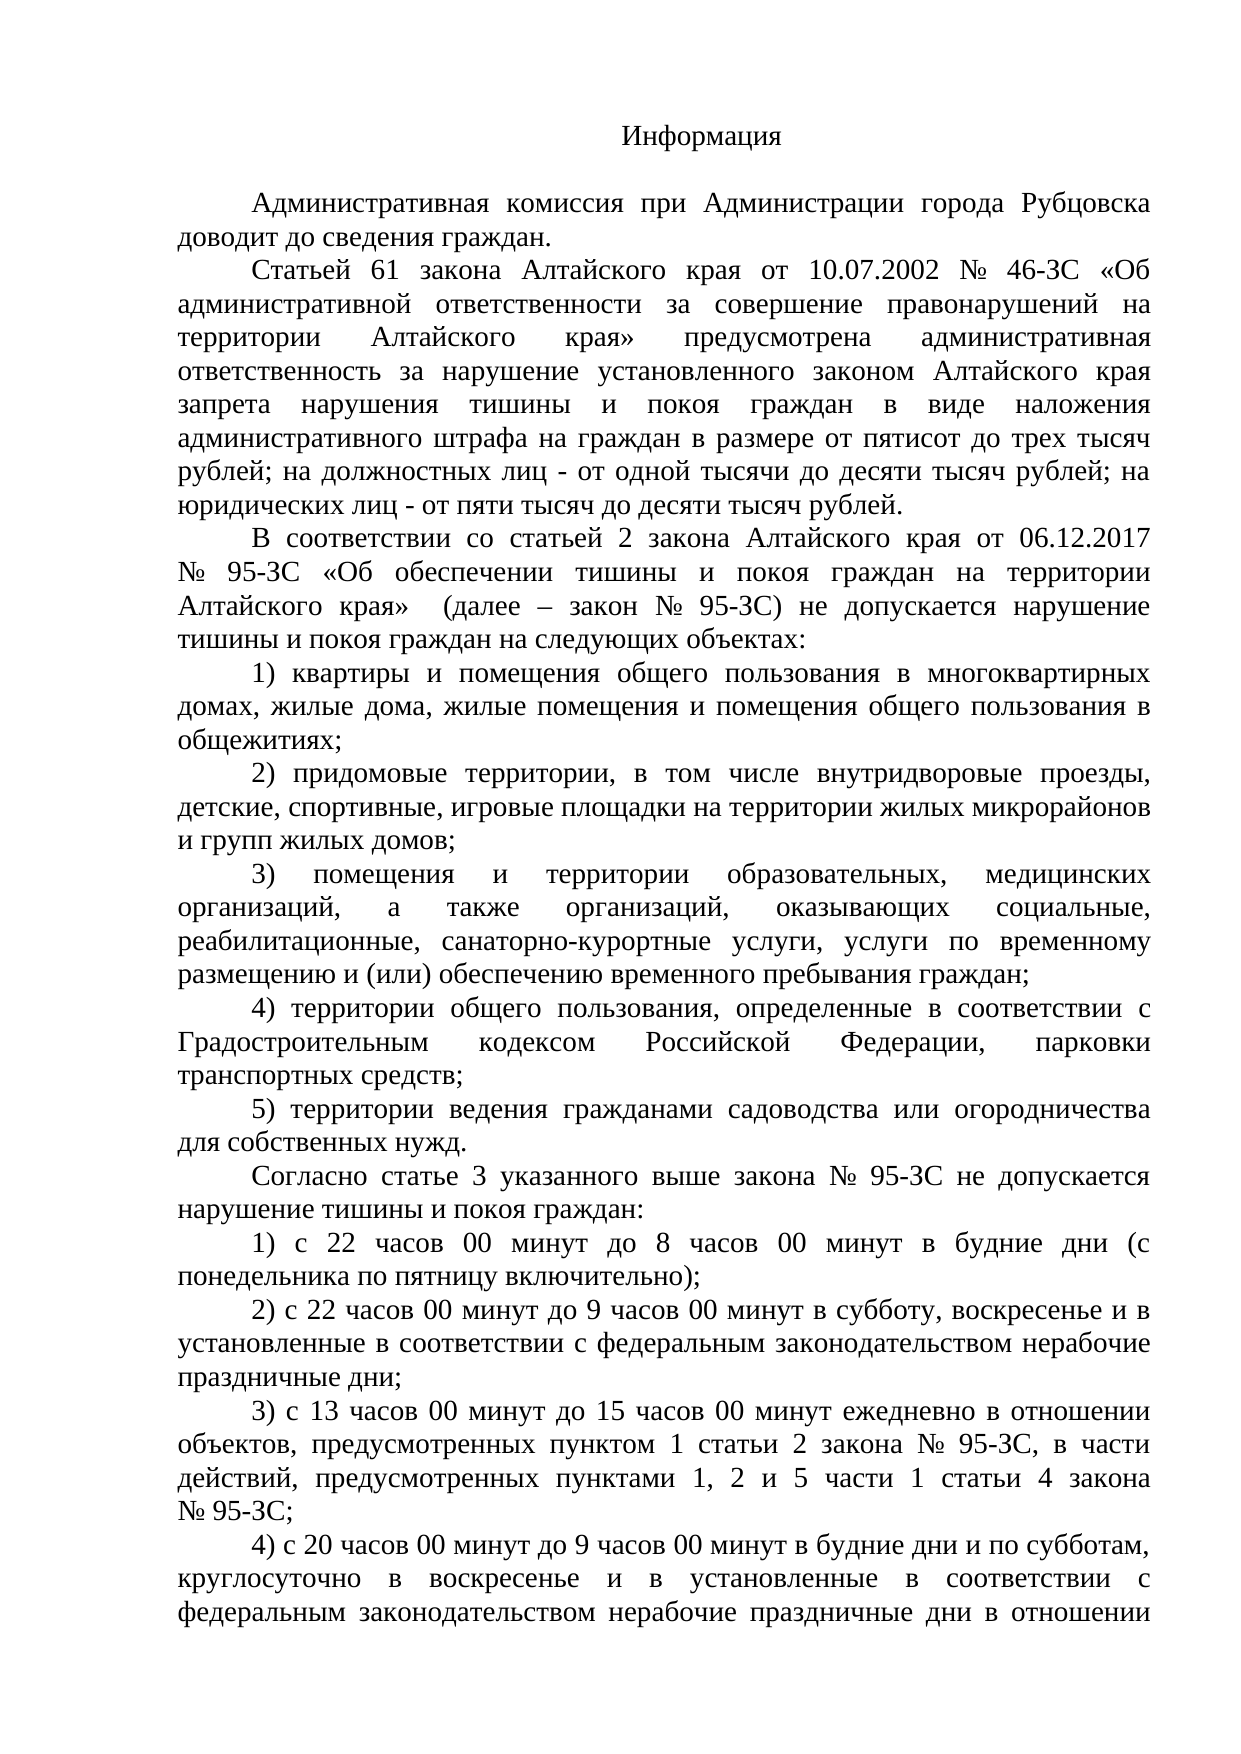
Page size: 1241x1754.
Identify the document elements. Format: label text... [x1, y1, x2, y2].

text 2) придомовые территории, в том числе внутридворовые проезды, детские, спортивные, игровые площадки на территории жилых микрорайонов и групп жилых домов; [177, 755, 1152, 856]
text 3) помещения и территории образовательных, медицинских организаций, а также организаций, оказывающих социальные, реабилитационные, санаторно-курортные услуги, услуги по временному размещению и (или) обеспечению временного пребывания граждан; [177, 856, 1152, 990]
text Информация [177, 118, 1152, 152]
text Статьей 61 закона Алтайского края от 10.07.2002 № 46-ЗС «Об административной ответственности за совершение правонарушений на территории Алтайского края» предусмотрена административная ответственность за нарушение установленного законом Алтайского края запрета нарушения тишины и покоя граждан в виде наложения административного штрафа на граждан в размере от пятисот до трех тысяч рублей; на должностных лиц - от одной тысячи до десяти тысяч рублей; на юридических лиц - от пяти тысяч до десяти тысяч рублей. [177, 252, 1152, 521]
text 4) территории общего пользования, определенные в соответствии с Градостроительным кодексом Российской Федерации, парковки транспортных средств; [177, 990, 1152, 1091]
text Административная комиссия при Администрации города Рубцовска доводит до сведения граждан. [177, 185, 1152, 252]
text 3) с 13 часов 00 минут до 15 часов 00 минут ежедневно в отношении объектов, предусмотренных пунктом 1 статьи 2 закона № 95-ЗС, в части действий, предусмотренных пунктами 1, 2 и 5 части 1 статьи 4 закона № 95-ЗС; [177, 1393, 1152, 1527]
text 1) с 22 часов 00 минут до 8 часов 00 минут в будние дни (с понедельника по пятницу включительно); [177, 1225, 1152, 1292]
text 1) квартиры и помещения общего пользования в многоквартирных домах, жилые дома, жилые помещения и помещения общего пользования в общежитиях; [177, 655, 1152, 755]
text Согласно статье 3 указанного выше закона № 95-ЗС не допускается нарушение тишины и покоя граждан: [177, 1158, 1152, 1225]
text 2) с 22 часов 00 минут до 9 часов 00 минут в субботу, воскресенье и в установленные в соответствии с федеральным законодательством нерабочие праздничные дни; [177, 1292, 1152, 1393]
text 5) территории ведения гражданами садоводства или огородничества для собственных нужд. [177, 1091, 1152, 1158]
text В соответствии со статьей 2 закона Алтайского края от 06.12.2017 № 95-ЗС «Об обеспечении тишины и покоя граждан на территории Алтайского края» (далее – закон № 95-ЗС) не допускается нарушение тишины и покоя граждан на следующих объектах: [177, 521, 1152, 655]
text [177, 1527, 1152, 1627]
